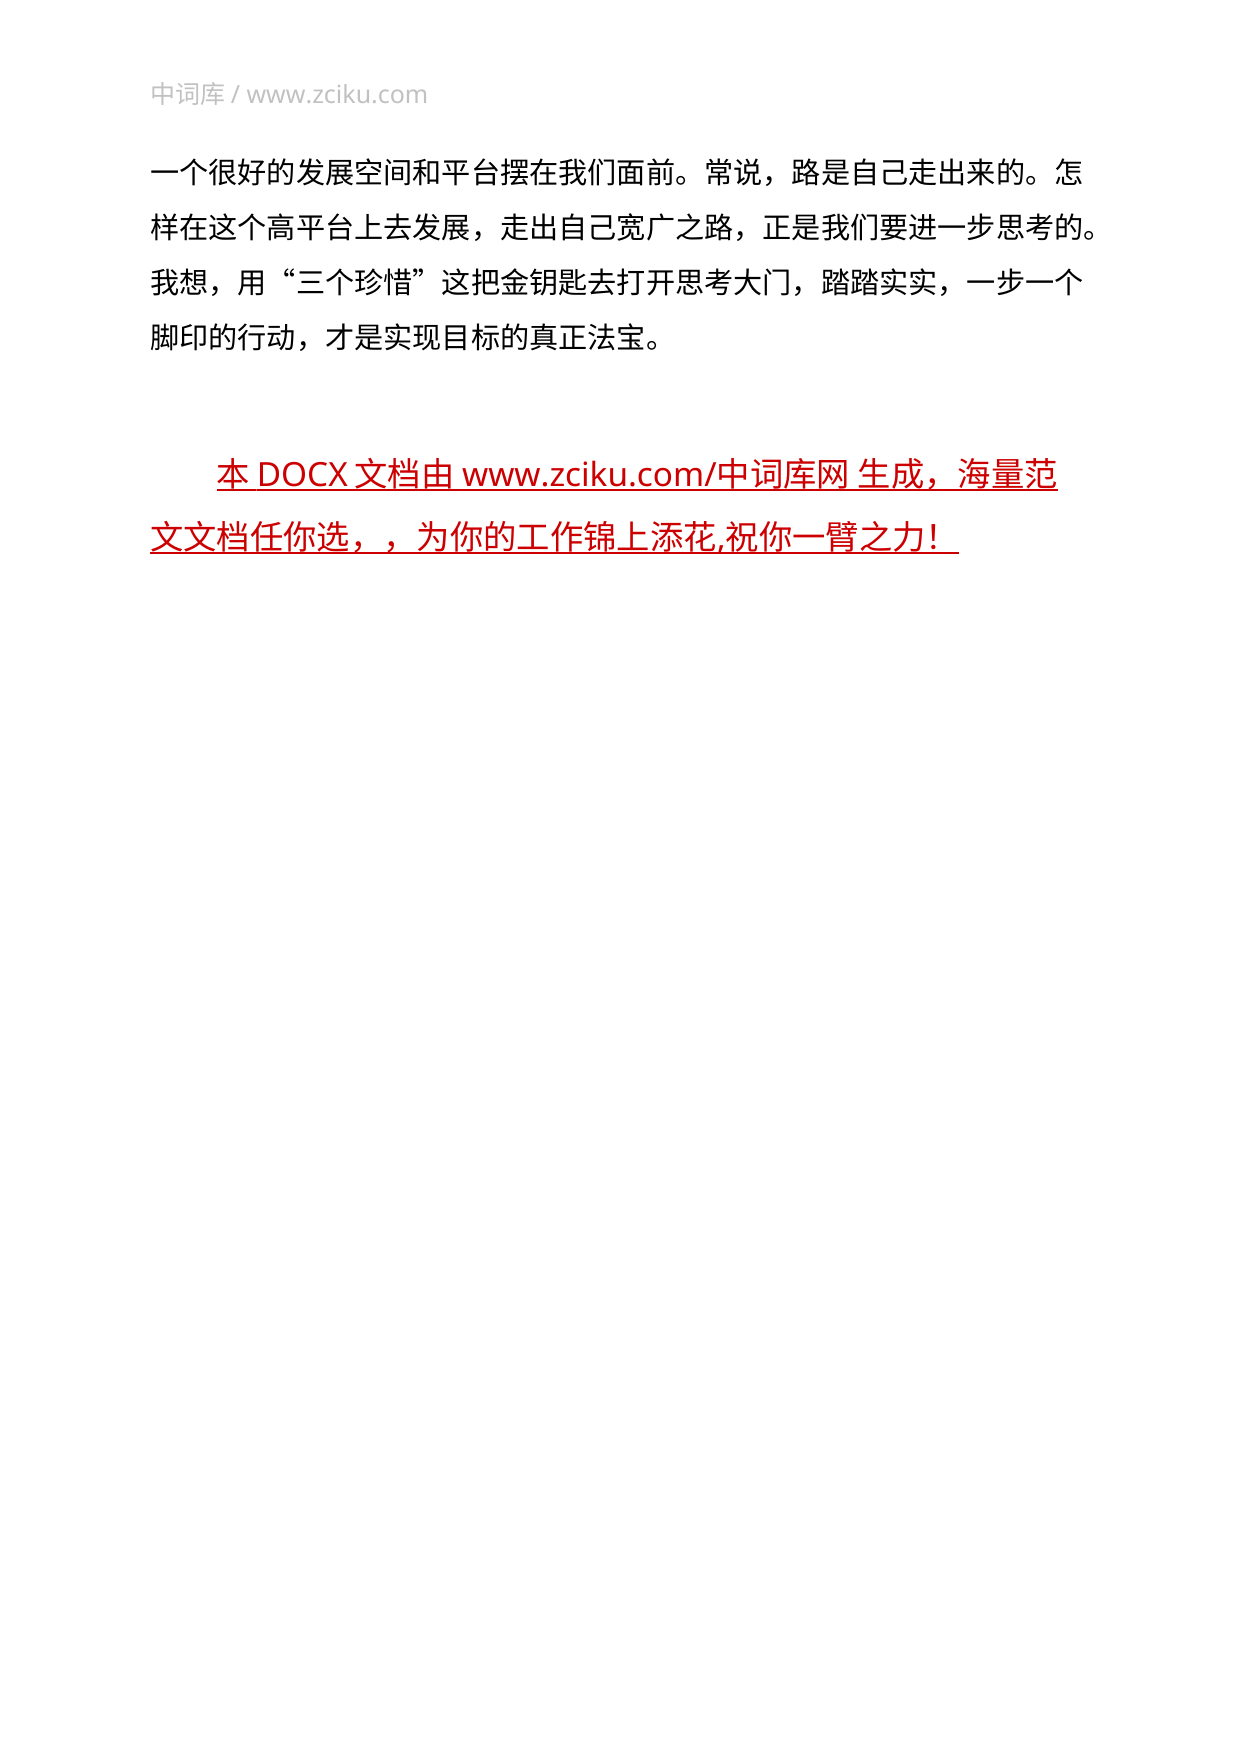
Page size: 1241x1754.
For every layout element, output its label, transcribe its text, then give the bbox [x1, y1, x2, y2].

text 本DOCX文档由 www.zciku.com/中词库网 生成，海量范文文档任你选，，为你的工作锦上添花,祝你一臂之力！ [150, 448, 1090, 559]
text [150, 150, 1090, 357]
